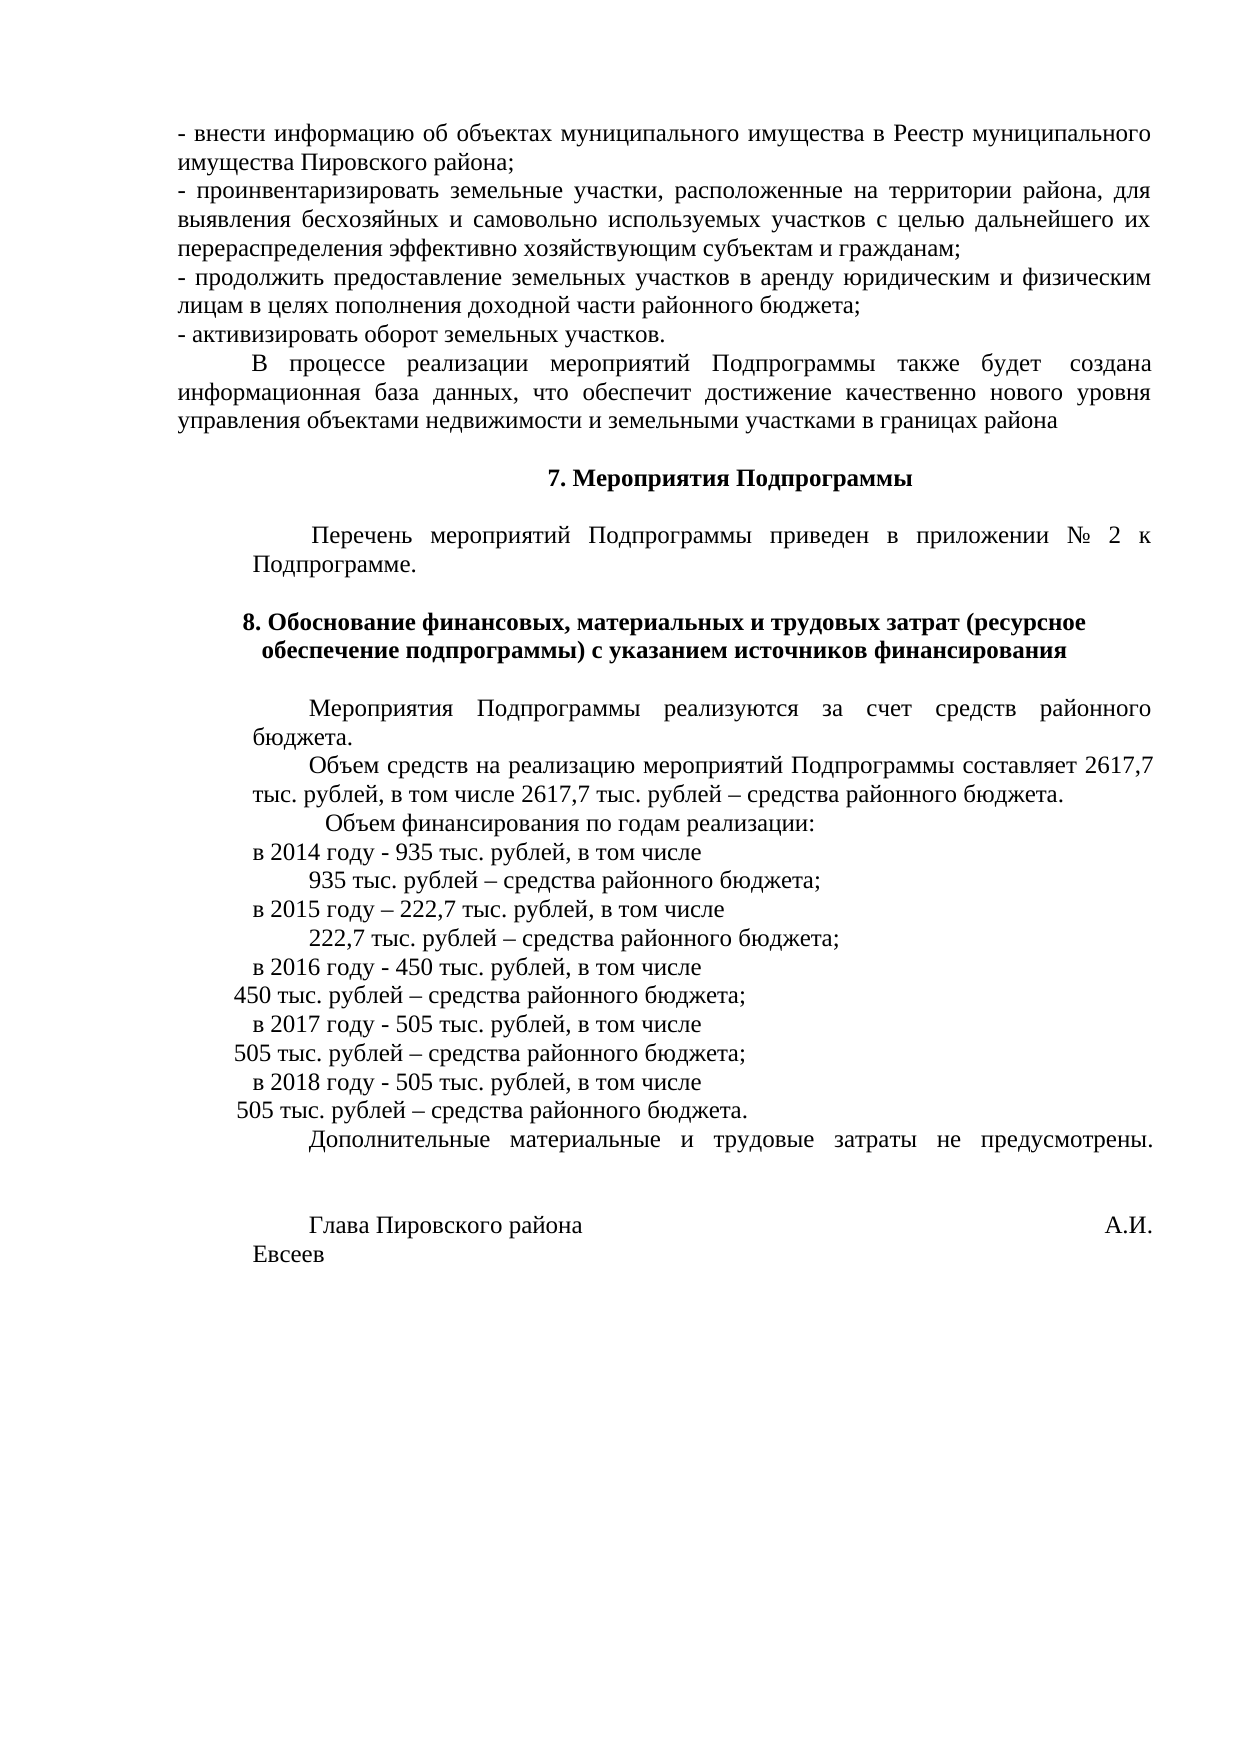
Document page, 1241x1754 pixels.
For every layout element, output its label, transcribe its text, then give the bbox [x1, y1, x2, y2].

text - внести информацию об объектах муниципального имущества в Реестр муниципального имущества Пировского района; [177, 118, 1152, 176]
text - активизировать оборот земельных участков. [177, 319, 1152, 348]
text 7. Мероприятия Подпрограммы [252, 463, 1152, 492]
text в 2017 году - 505 тыс. рублей, в том числе [252, 1009, 1167, 1038]
text в 2018 году - 505 тыс. рублей, в том числе [252, 1067, 1167, 1096]
text В процессе реализации мероприятий Подпрограммы также будет создана информационная база данных, что обеспечит достижение качественно нового уровня управления объектами недвижимости и земельными участками в границах района [177, 348, 1152, 434]
text Перечень мероприятий Подпрограммы приведен в приложении № 2 к Подпрограмме. [252, 521, 1152, 578]
text Глава Пировского района А.И. Евсеев [252, 1211, 1154, 1268]
text - продолжить предоставление земельных участков в аренду юридическим и физическим лицам в целях пополнения доходной части районного бюджета; [177, 262, 1152, 319]
text в 2014 году - 935 тыс. рублей, в том числе [252, 837, 1167, 866]
text Дополнительные материальные и трудовые затраты не предусмотрены. [252, 1124, 1154, 1182]
text - проинвентаризировать земельные участки, расположенные на территории района, для выявления бесхозяйных и самовольно используемых участков с целью дальнейшего их перераспределения эффективно хозяйствующим субъектам и гражданам; [177, 176, 1152, 262]
text в 2015 году – 222,7 тыс. рублей, в том числе [252, 894, 1167, 923]
text в 2016 году - 450 тыс. рублей, в том числе [252, 952, 1167, 981]
text Объем финансирования по годам реализации: [252, 808, 1167, 837]
text 935 тыс. рублей – средства районного бюджета; [252, 866, 1167, 894]
text 505 тыс. рублей – средства районного бюджета; [177, 1038, 1152, 1067]
text 450 тыс. рублей – средства районного бюджета; [177, 981, 1152, 1009]
text Мероприятия Подпрограммы реализуются за счет средств районного бюджета. [252, 693, 1152, 751]
text 505 тыс. рублей – средства районного бюджета. [236, 1096, 1152, 1124]
text 8. Обоснование финансовых, материальных и трудовых затрат (ресурсное обеспечение подпрограммы) с указанием источников финансирования [177, 607, 1152, 664]
text 222,7 тыс. рублей – средства районного бюджета; [252, 923, 1167, 952]
text Объем средств на реализацию мероприятий Подпрограммы составляет 2617,7 тыс. рублей, в том числе 2617,7 тыс. рублей – средства районного бюджета. [252, 751, 1154, 808]
